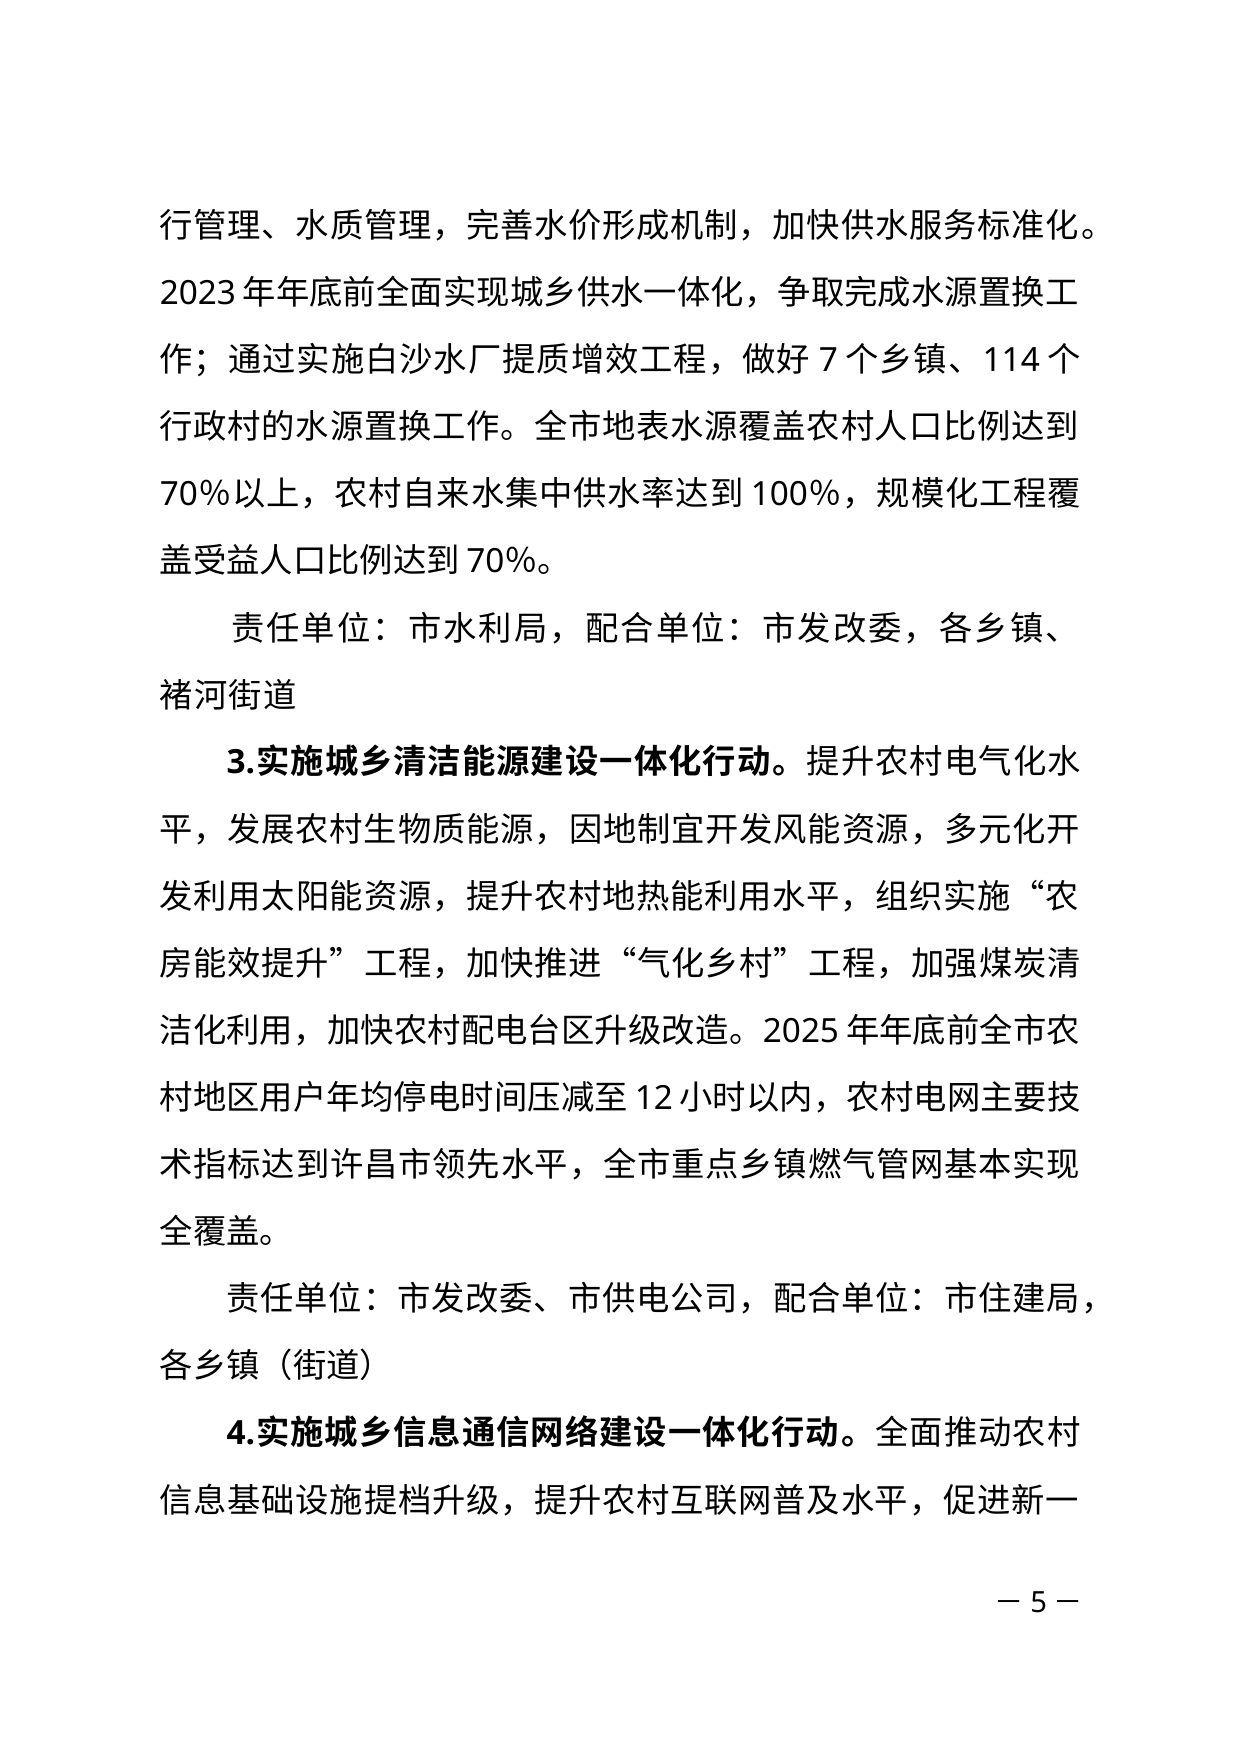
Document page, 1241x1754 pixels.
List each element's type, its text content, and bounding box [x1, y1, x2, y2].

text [159, 189, 1081, 592]
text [159, 1397, 1081, 1531]
text 责任单位：市水利局，配合单位：市发改委，各乡镇、褚河街道 [159, 592, 1081, 726]
text 3.实施城乡清洁能源建设一体化行动。提升农村电气化水平，发展农村生物质能源，因地制宜开发风能资源，多元化开发利用太阳能资源，提升农村地热能利用水平，组织实施“农房能效提升”工程，加快推进“气化乡村”工程，加强煤炭清洁化利用，加快农村配电台区升级改造。2025年年底前全市农村地区用户年均停电时间压减至12小时以内，农村电网主要技术指标达到许昌市领先水平，全市重点乡镇燃气管网基本实现全覆盖。 [159, 726, 1081, 1263]
text 责任单位：市发改委、市供电公司，配合单位：市住建局，各乡镇（街道） [159, 1263, 1081, 1397]
